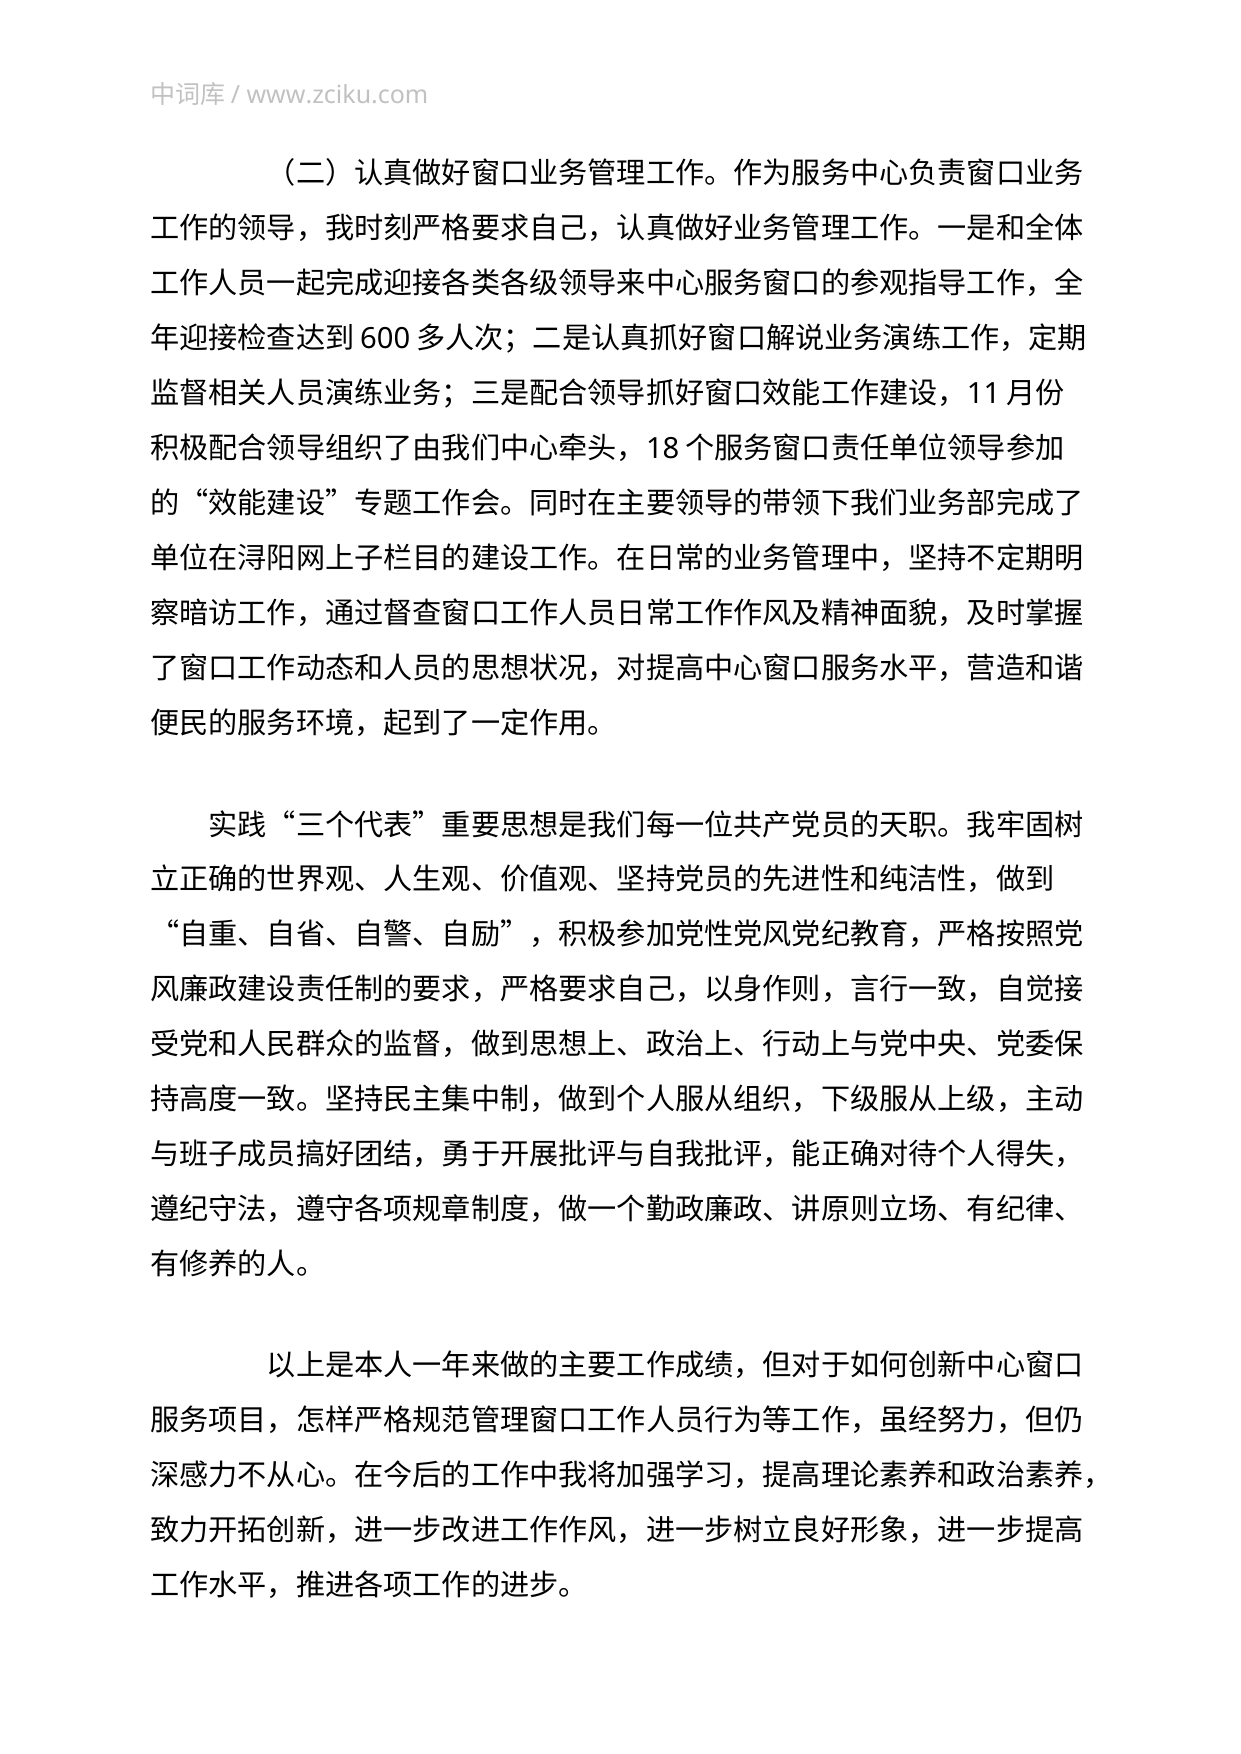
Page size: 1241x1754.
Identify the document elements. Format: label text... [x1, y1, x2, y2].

text （二）认真做好窗口业务管理工作。作为服务中心负责窗口业务工作的领导，我时刻严格要求自己，认真做好业务管理工作。一是和全体工作人员一起完成迎接各类各级领导来中心服务窗口的参观指导工作，全年迎接检查达到600多人次；二是认真抓好窗口解说业务演练工作，定期监督相关人员演练业务；三是配合领导抓好窗口效能工作建设，11月份积极配合领导组织了由我们中心牵头，18个服务窗口责任单位领导参加的“效能建设”专题工作会。同时在主要领导的带领下我们业务部完成了单位在浔阳网上子栏目的建设工作。在日常的业务管理中，坚持不定期明察暗访工作，通过督查窗口工作人员日常工作作风及精神面貌，及时掌握了窗口工作动态和人员的思想状况，对提高中心窗口服务水平，营造和谐便民的服务环境，起到了一定作用。 [150, 150, 1090, 742]
text 以上是本人一年来做的主要工作成绩，但对于如何创新中心窗口服务项目，怎样严格规范管理窗口工作人员行为等工作，虽经努力，但仍深感力不从心。在今后的工作中我将加强学习，提高理论素养和政治素养，致力开拓创新，进一步改进工作作风，进一步树立良好形象，进一步提高工作水平，推进各项工作的进步。 [150, 1342, 1090, 1604]
text 实践“三个代表”重要思想是我们每一位共产党员的天职。我牢固树立正确的世界观、人生观、价值观、坚持党员的先进性和纯洁性，做到“自重、自省、自警、自励”，积极参加党性党风党纪教育，严格按照党风廉政建设责任制的要求，严格要求自己，以身作则，言行一致，自觉接受党和人民群众的监督，做到思想上、政治上、行动上与党中央、党委保持高度一致。坚持民主集中制，做到个人服从组织，下级服从上级，主动与班子成员搞好团结，勇于开展批评与自我批评，能正确对待个人得失，遵纪守法，遵守各项规章制度，做一个勤政廉政、讲原则立场、有纪律、有修养的人。 [150, 801, 1090, 1282]
